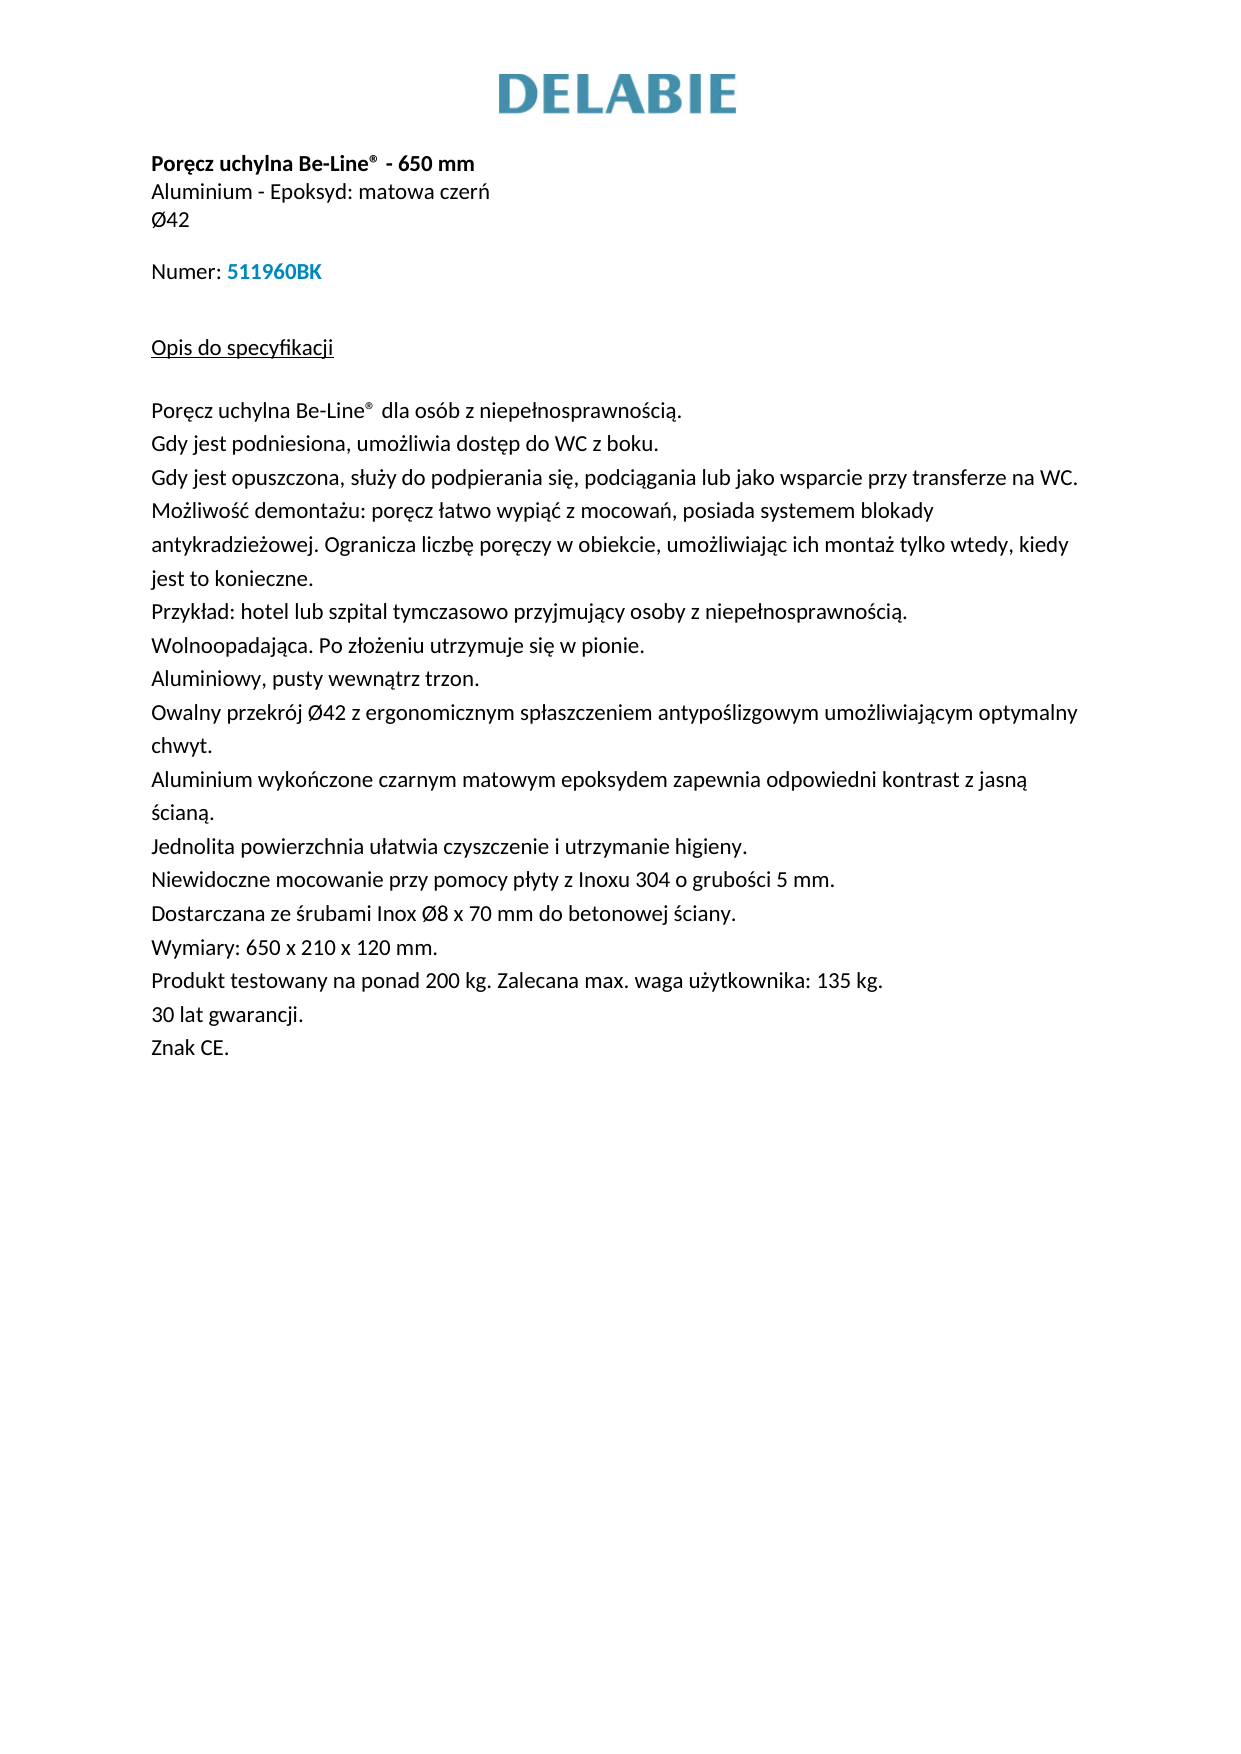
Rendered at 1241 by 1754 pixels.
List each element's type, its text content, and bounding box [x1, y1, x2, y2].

text Wymiary: 650 x 210 x 120 mm. [151, 933, 1084, 961]
text Gdy jest opuszczona, służy do podpierania się, podciągania lub jako wsparcie przy transferze na WC. [151, 463, 1084, 491]
text Ø42 [151, 205, 1084, 233]
text Owalny przekrój Ø42 z ergonomicznym spłaszczeniem antypoślizgowym umożliwiającym optymalny chwyt. [151, 698, 1084, 759]
picture [497, 74, 738, 114]
text Znak CE. [151, 1033, 1084, 1061]
text Aluminium wykończone czarnym matowym epoksydem zapewnia odpowiedni kontrast z jasną ścianą. [151, 765, 1084, 827]
text Przykład: hotel lub szpital tymczasowo przyjmujący osoby z niepełnosprawnością. [151, 597, 1084, 625]
text Poręcz uchylna Be-Line® - 650 mm [151, 149, 1084, 177]
text Opis do specyfikacji [151, 333, 1084, 361]
text Wolnoopadająca. Po złożeniu utrzymuje się w pionie. [151, 631, 1084, 659]
text Gdy jest podniesiona, umożliwia dostęp do WC z boku. [151, 429, 1084, 458]
text Niewidoczne mocowanie przy pomocy płyty z Inoxu 304 o grubości 5 mm. [151, 866, 1084, 894]
text Możliwość demontażu: poręcz łatwo wypiąć z mocowań, posiada systemem blokady antykradzieżowej. Ogranicza liczbę poręczy w obiekcie, umożliwiając ich montaż tylko wtedy, kiedy jest to konieczne. [151, 497, 1084, 592]
text Produkt testowany na ponad 200 kg. Zalecana max. waga użytkownika: 135 kg. [151, 966, 1084, 994]
text 30 lat gwarancji. [151, 1000, 1084, 1028]
text Aluminium - Epoksyd: matowa czerń [151, 177, 1084, 205]
text Dostarczana ze śrubami Inox Ø8 x 70 mm do betonowej ściany. [151, 899, 1084, 927]
text Aluminiowy, pusty wewnątrz trzon. [151, 664, 1084, 692]
text Poręcz uchylna Be-Line® dla osób z niepełnosprawnością. [151, 396, 1084, 424]
text Numer: 511960BK [151, 257, 1084, 285]
text Jednolita powierzchnia ułatwia czyszczenie i utrzymanie higieny. [151, 832, 1084, 860]
